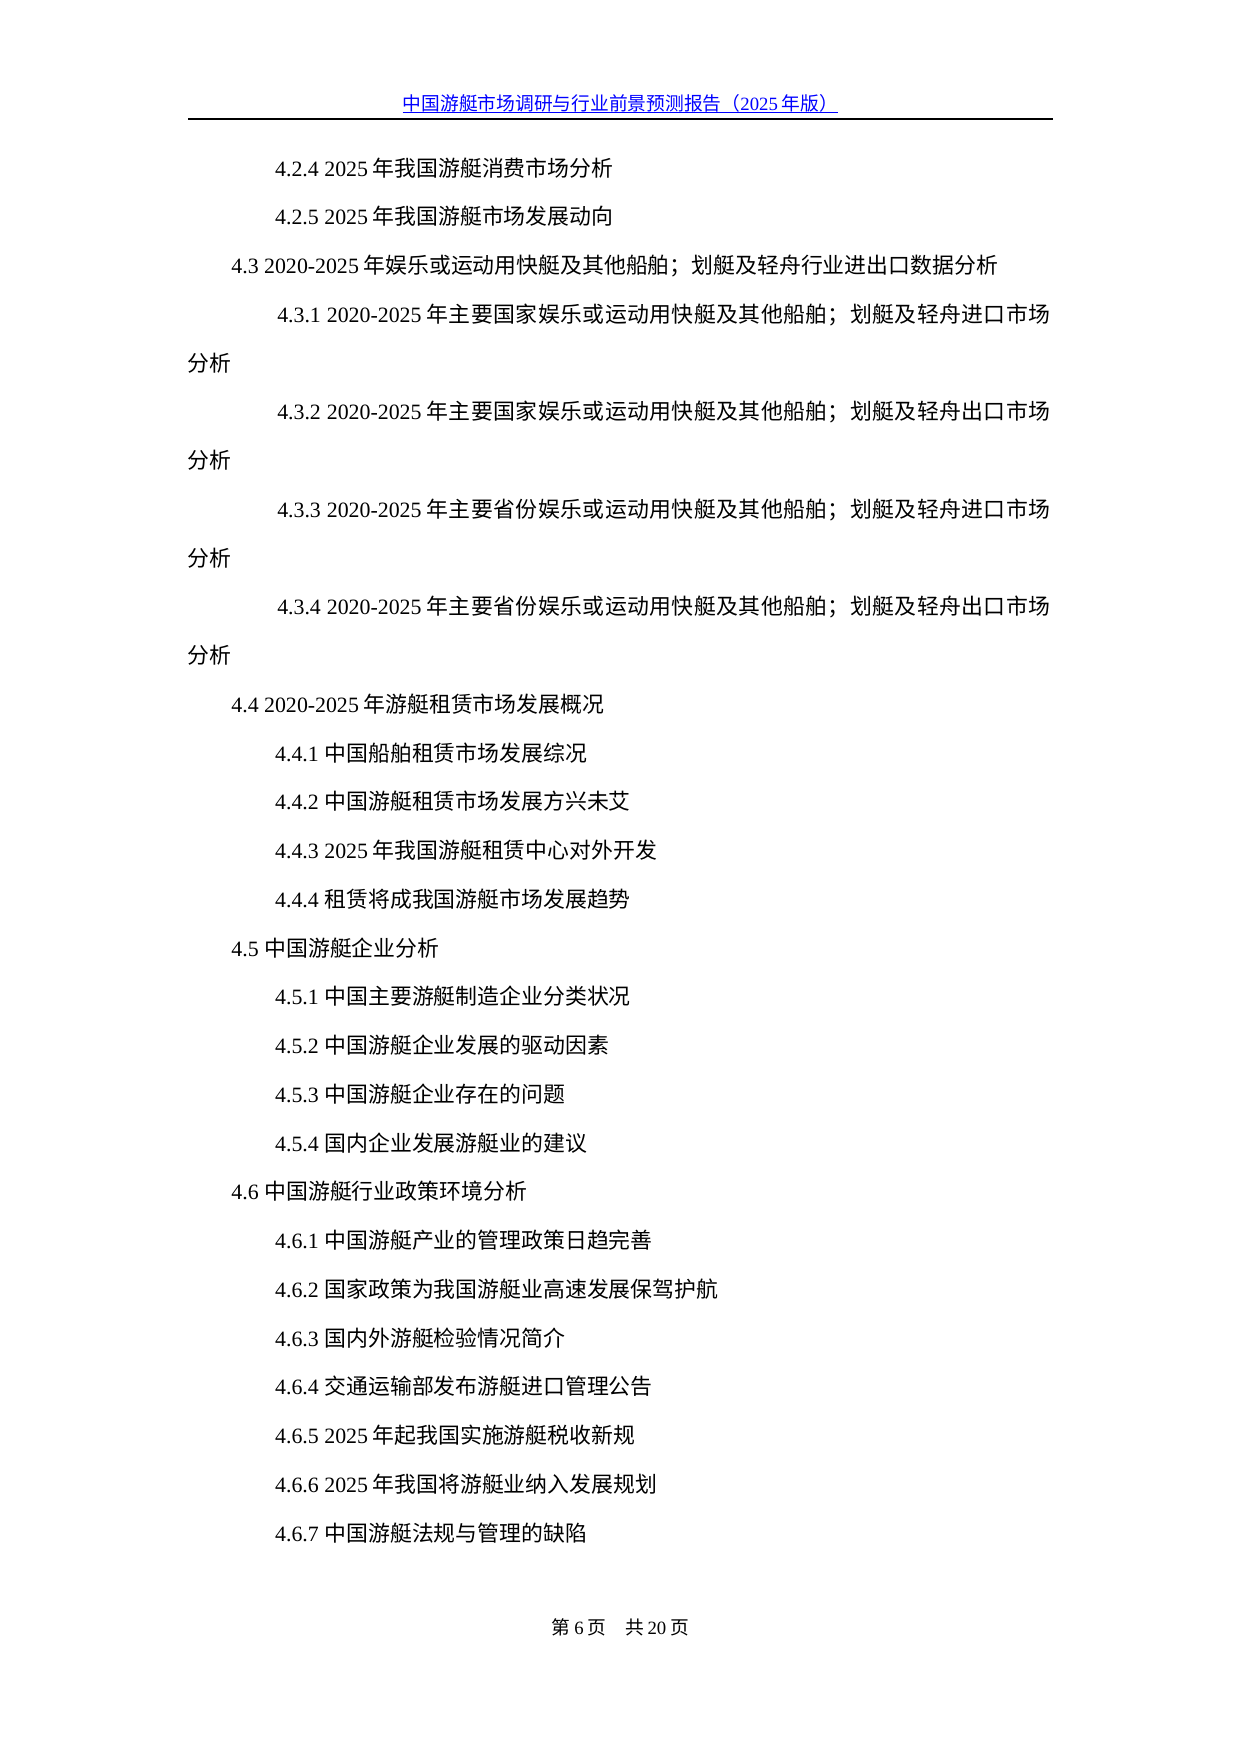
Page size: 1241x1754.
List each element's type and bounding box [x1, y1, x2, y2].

text [187, 150, 1053, 1548]
